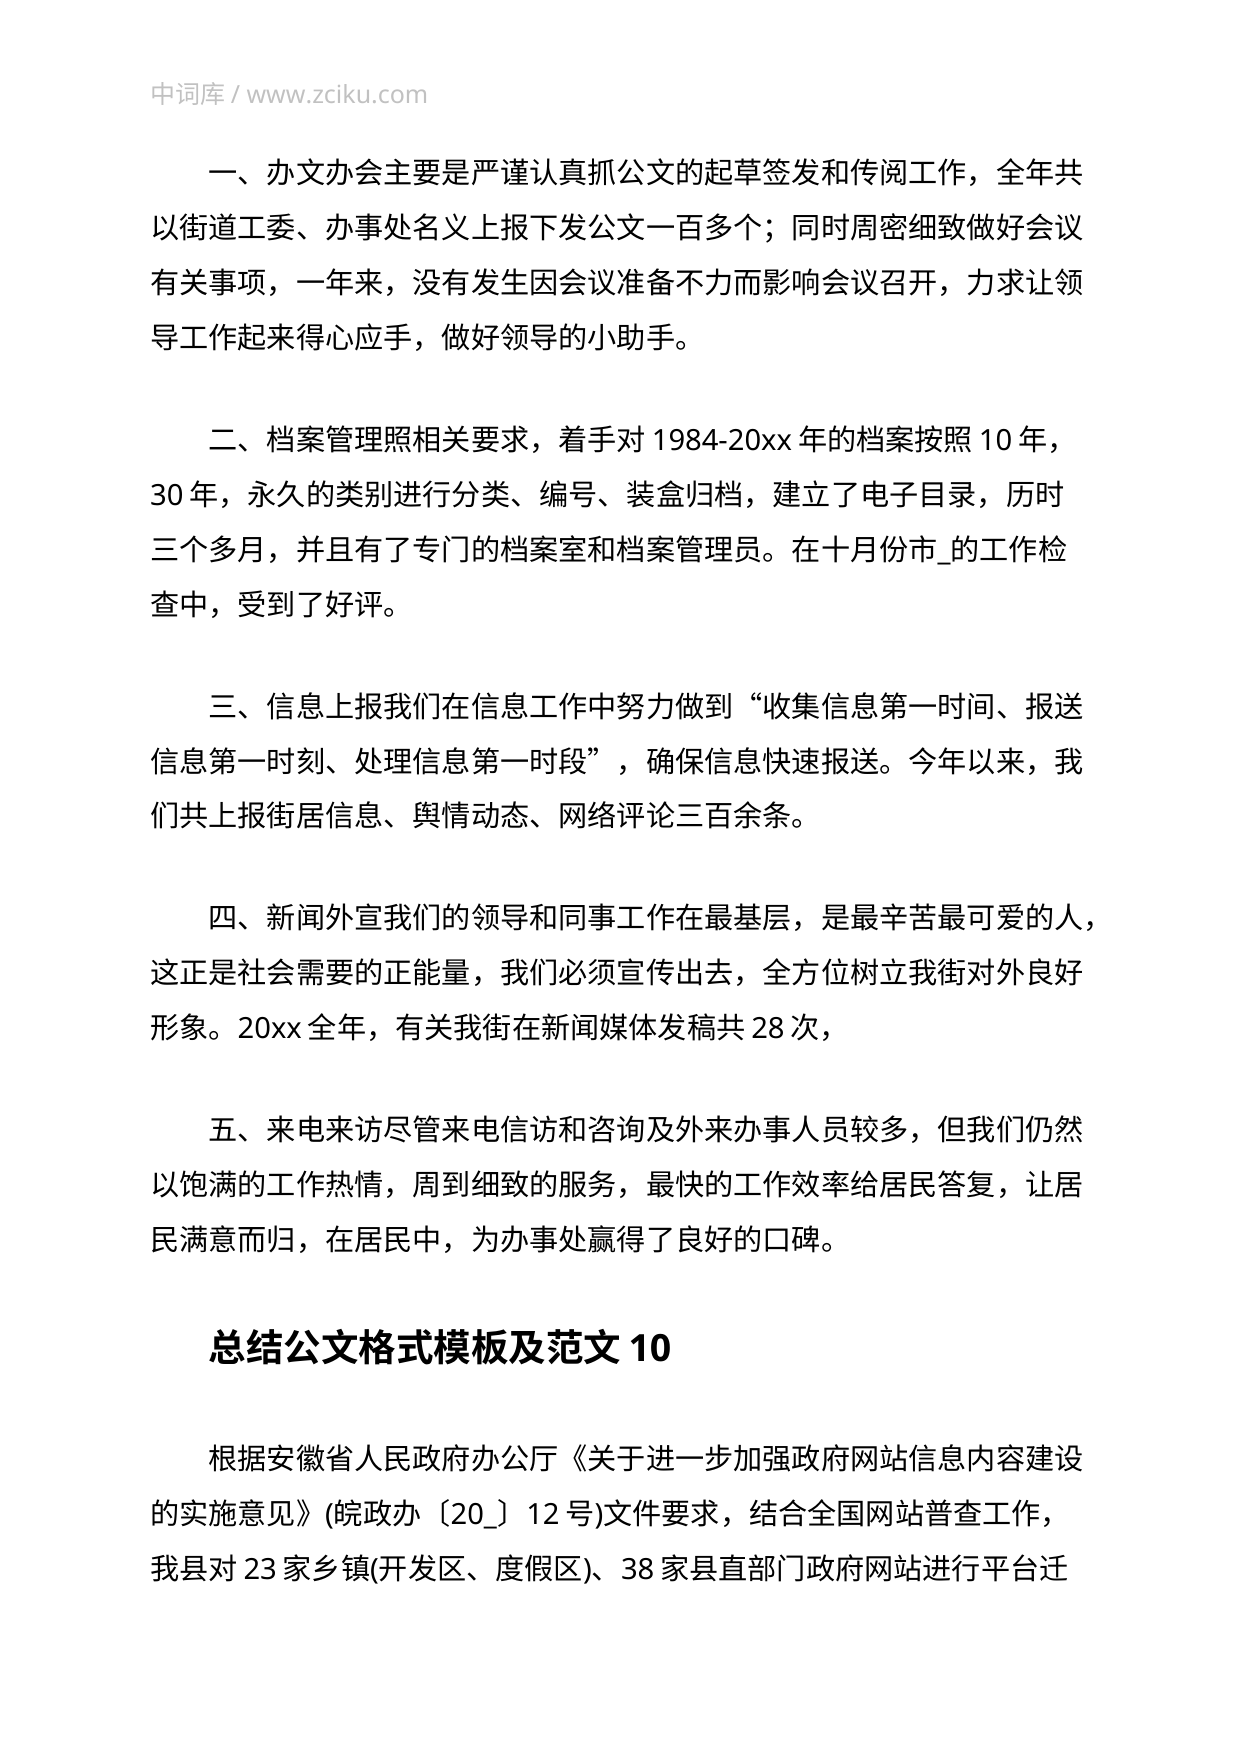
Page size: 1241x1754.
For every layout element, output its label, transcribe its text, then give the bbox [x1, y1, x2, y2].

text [150, 1436, 1090, 1588]
text 四、新闻外宣我们的领导和同事工作在最基层，是最辛苦最可爱的人，这正是社会需要的正能量，我们必须宣传出去，全方位树立我街对外良好形象。20xx全年，有关我街在新闻媒体发稿共28次， [150, 895, 1090, 1047]
text 一、办文办会主要是严谨认真抓公文的起草签发和传阅工作，全年共以街道工委、办事处名义上报下发公文一百多个；同时周密细致做好会议有关事项，一年来，没有发生因会议准备不力而影响会议召开，力求让领导工作起来得心应手，做好领导的小助手。 [150, 150, 1090, 357]
text 三、信息上报我们在信息工作中努力做到“收集信息第一时间、报送信息第一时刻、处理信息第一时段”，确保信息快速报送。今年以来，我们共上报街居信息、舆情动态、网络评论三百余条。 [150, 683, 1090, 835]
text 总结公文格式模板及范文10 [150, 1318, 1090, 1373]
text 二、档案管理照相关要求，着手对1984-20xx年的档案按照10年，30年，永久的类别进行分类、编号、装盒归档，建立了电子目录，历时三个多月，并且有了专门的档案室和档案管理员。在十月份市_的工作检查中，受到了好评。 [150, 416, 1090, 624]
text 五、来电来访尽管来电信访和咨询及外来办事人员较多，但我们仍然以饱满的工作热情，周到细致的服务，最快的工作效率给居民答复，让居民满意而归，在居民中，为办事处赢得了良好的口碑。 [150, 1107, 1090, 1259]
